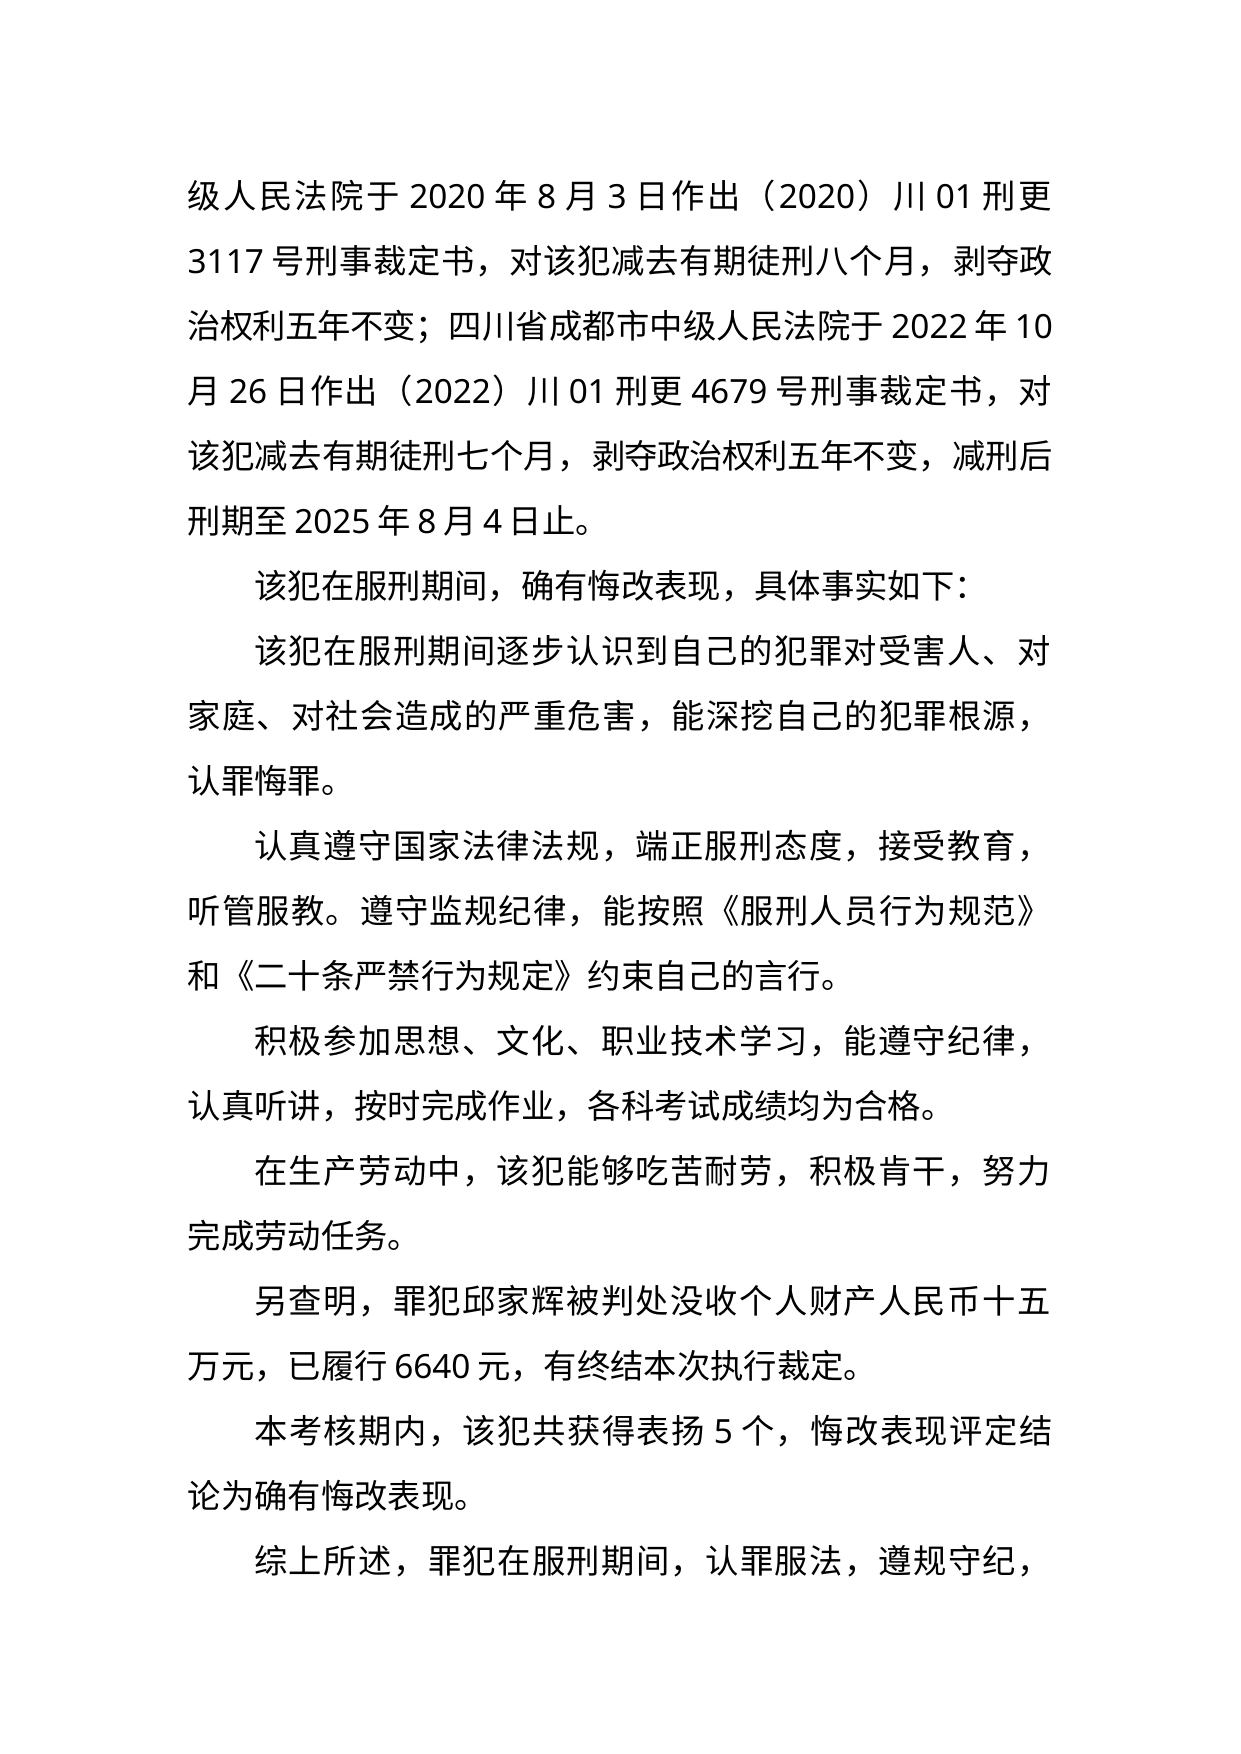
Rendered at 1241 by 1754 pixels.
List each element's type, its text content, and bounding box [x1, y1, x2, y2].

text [187, 162, 1053, 552]
text 本考核期内，该犯共获得表扬5个，悔改表现评定结论为确有悔改表现。 [187, 1397, 1053, 1527]
text 该犯在服刑期间，确有悔改表现，具体事实如下： [187, 552, 1053, 617]
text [187, 1527, 1053, 1592]
text 另查明，罪犯邱家辉被判处没收个人财产人民币十五万元，已履行6640元，有终结本次执行裁定。 [187, 1267, 1053, 1397]
text 该犯在服刑期间逐步认识到自己的犯罪对受害人、对家庭、对社会造成的严重危害，能深挖自己的犯罪根源，认罪悔罪。 [187, 617, 1053, 812]
text 认真遵守国家法律法规，端正服刑态度，接受教育，听管服教。遵守监规纪律，能按照《服刑人员行为规范》和《二十条严禁行为规定》约束自己的言行。 [187, 812, 1053, 1007]
text 在生产劳动中，该犯能够吃苦耐劳，积极肯干，努力完成劳动任务。 [187, 1137, 1053, 1267]
text 积极参加思想、文化、职业技术学习，能遵守纪律，认真听讲，按时完成作业，各科考试成绩均为合格。 [187, 1007, 1053, 1137]
